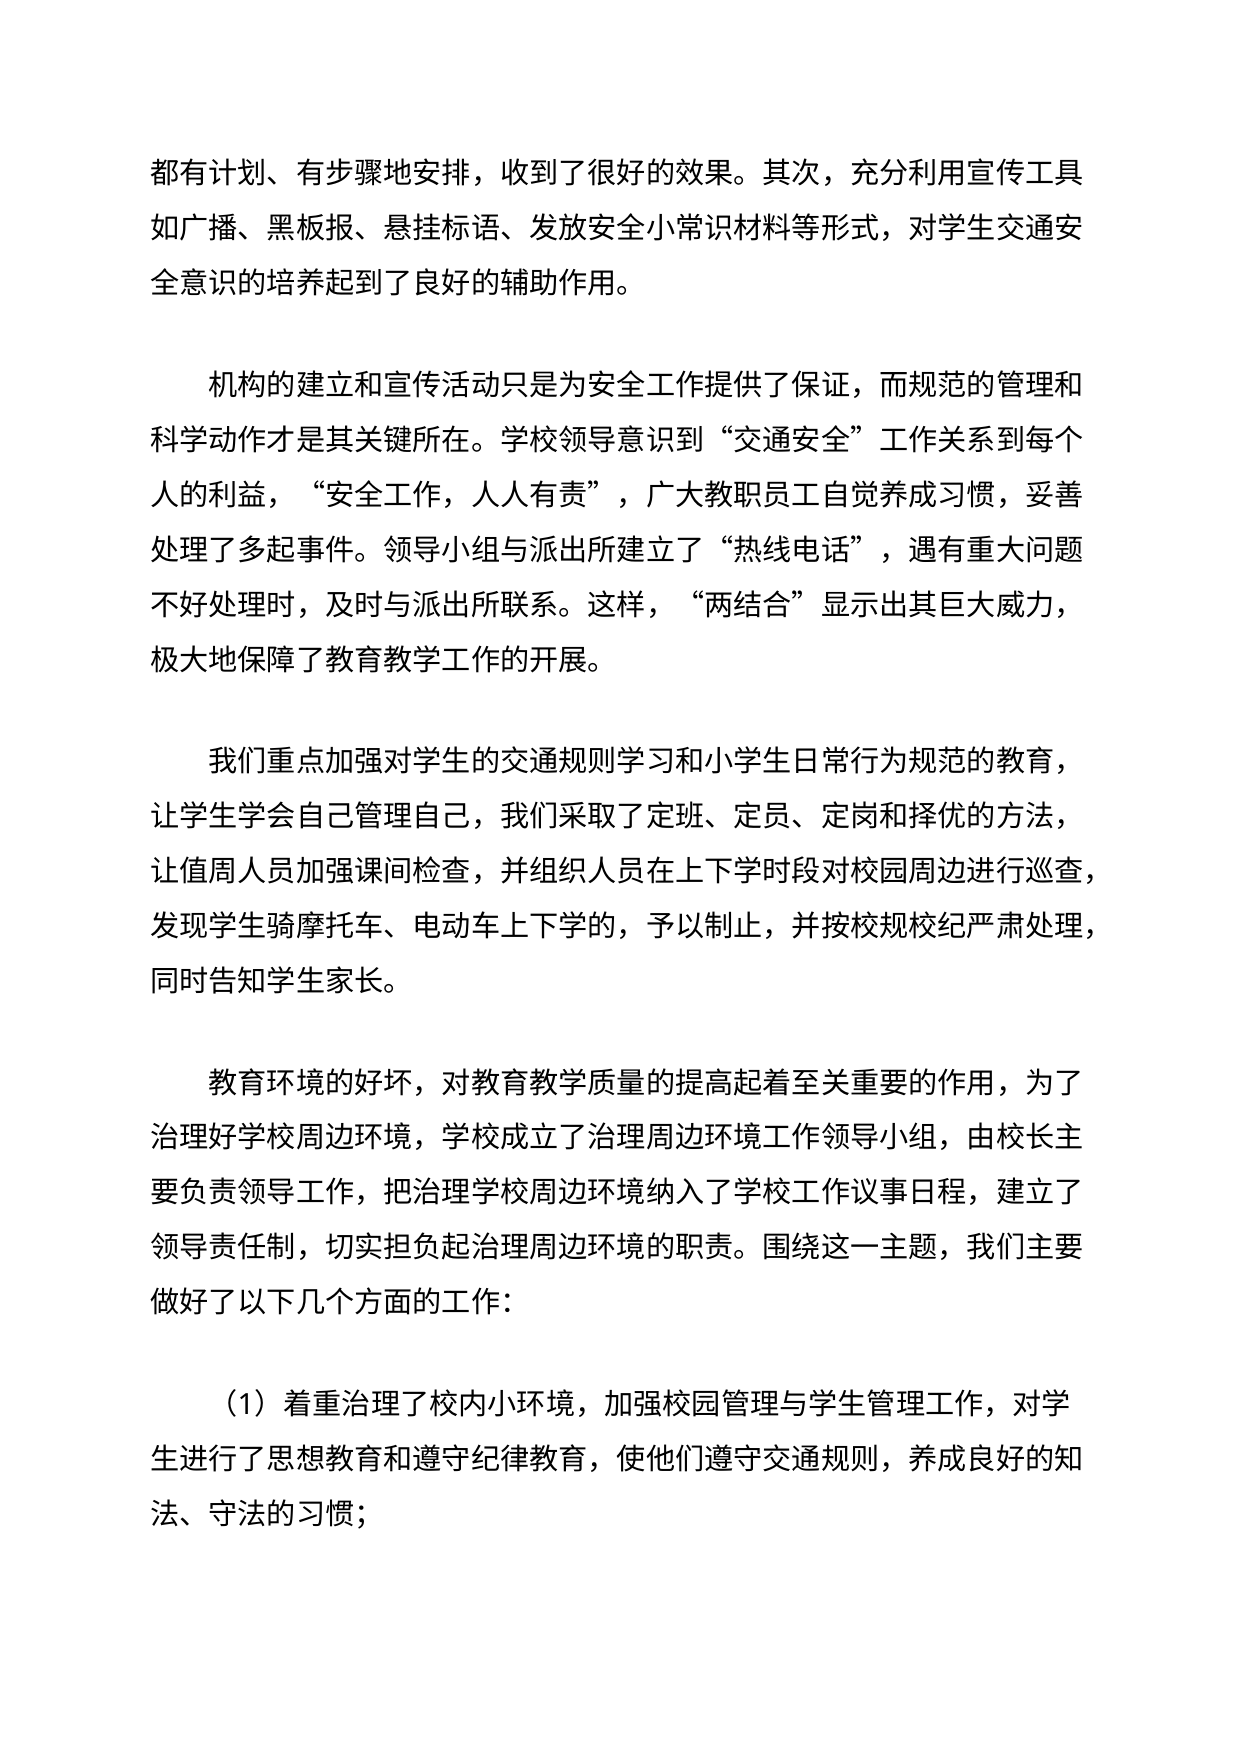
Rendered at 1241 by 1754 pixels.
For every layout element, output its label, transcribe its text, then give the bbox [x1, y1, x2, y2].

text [150, 150, 1090, 302]
text 教育环境的好坏，对教育教学质量的提高起着至关重要的作用，为了治理好学校周边环境，学校成立了治理周边环境工作领导小组，由校长主要负责领导工作，把治理学校周边环境纳入了学校工作议事日程，建立了领导责任制，切实担负起治理周边环境的职责。围绕这一主题，我们主要做好了以下几个方面的工作： [150, 1059, 1090, 1321]
text 我们重点加强对学生的交通规则学习和小学生日常行为规范的教育，让学生学会自己管理自己，我们采取了定班、定员、定岗和择优的方法，让值周人员加强课间检查，并组织人员在上下学时段对校园周边进行巡查，发现学生骑摩托车、电动车上下学的，予以制止，并按校规校纪严肃处理，同时告知学生家长。 [150, 738, 1090, 1000]
text 机构的建立和宣传活动只是为安全工作提供了保证，而规范的管理和科学动作才是其关键所在。学校领导意识到“交通安全”工作关系到每个人的利益，“安全工作，人人有责”，广大教职员工自觉养成习惯，妥善处理了多起事件。领导小组与派出所建立了“热线电话”，遇有重大问题不好处理时，及时与派出所联系。这样，“两结合”显示出其巨大威力，极大地保障了教育教学工作的开展。 [150, 362, 1090, 678]
text （1）着重治理了校内小环境，加强校园管理与学生管理工作，对学生进行了思想教育和遵守纪律教育，使他们遵守交通规则，养成良好的知法、守法的习惯； [150, 1381, 1090, 1533]
